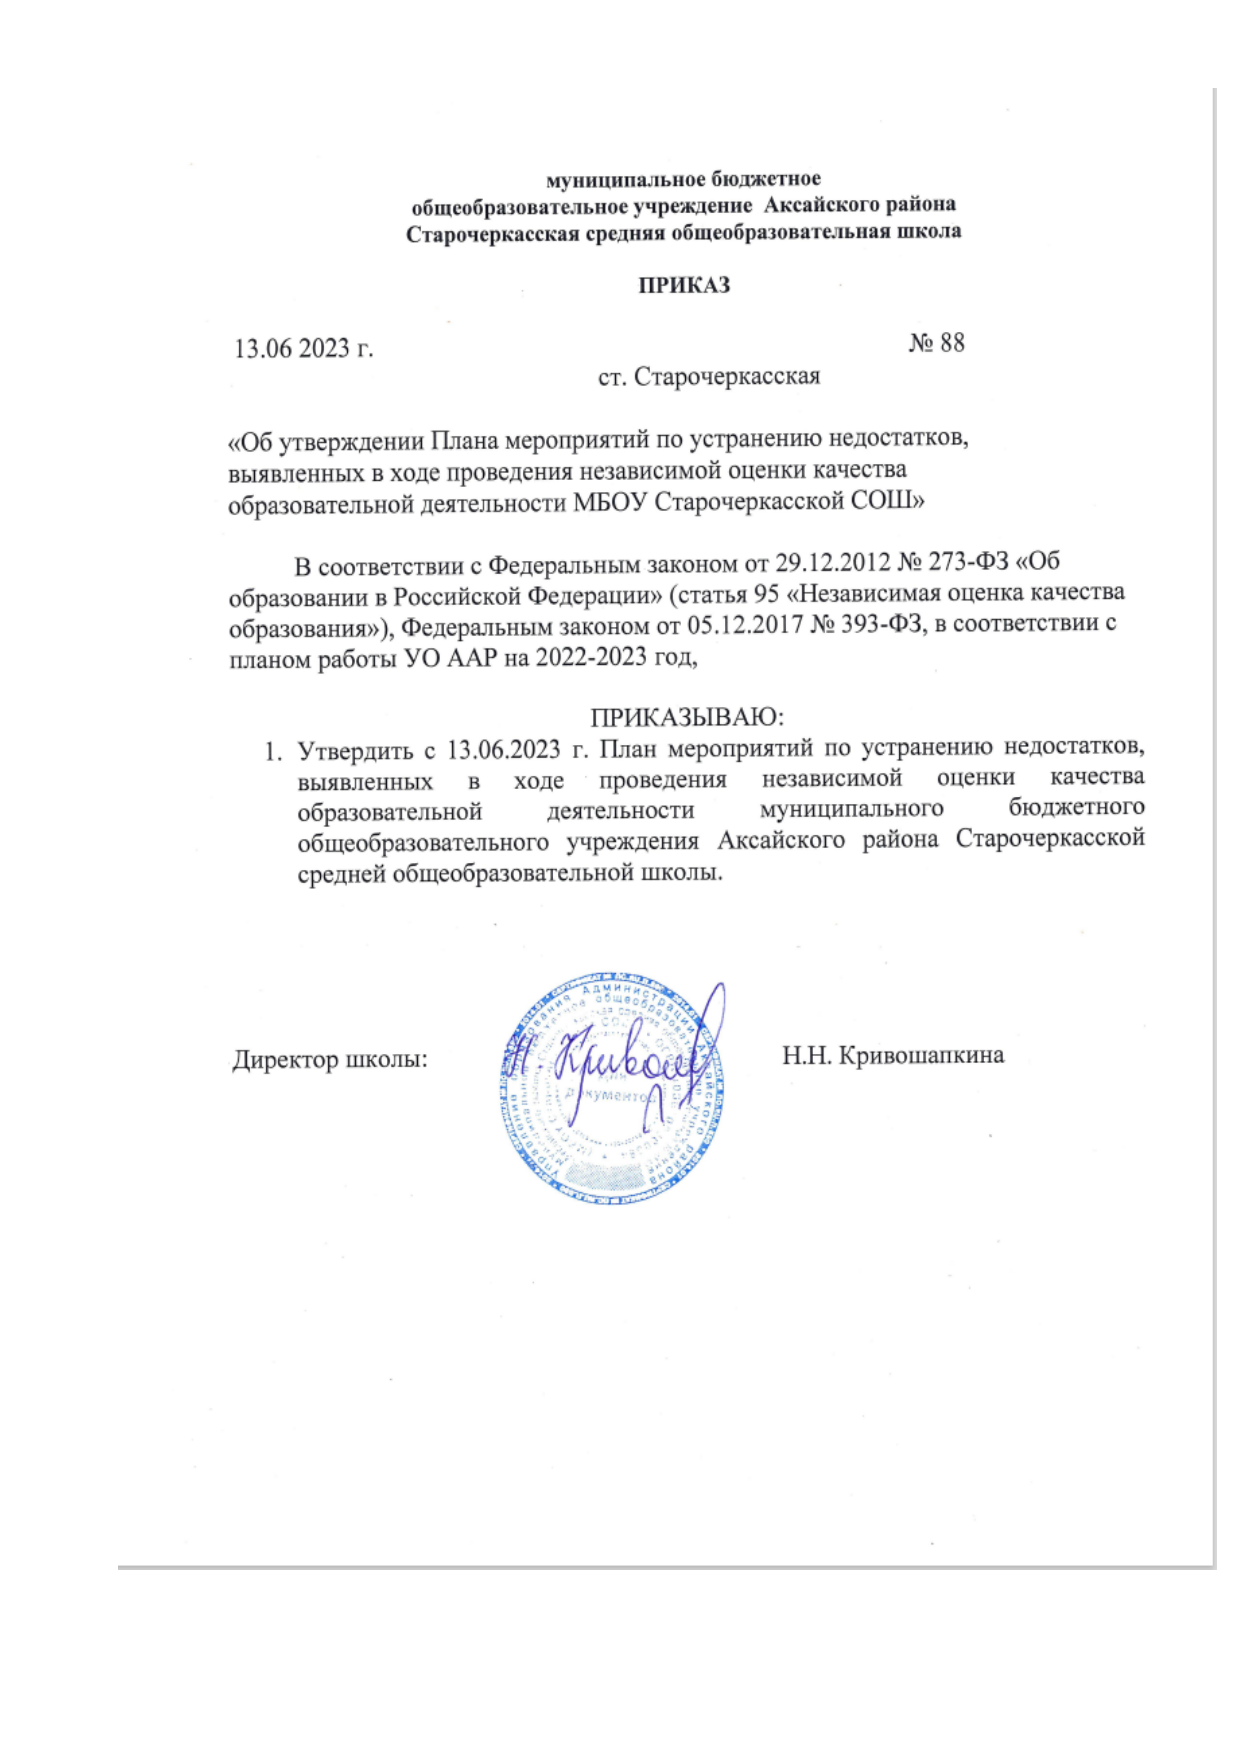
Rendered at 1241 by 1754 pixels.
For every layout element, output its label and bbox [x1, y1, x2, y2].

picture [118, 88, 1217, 1570]
